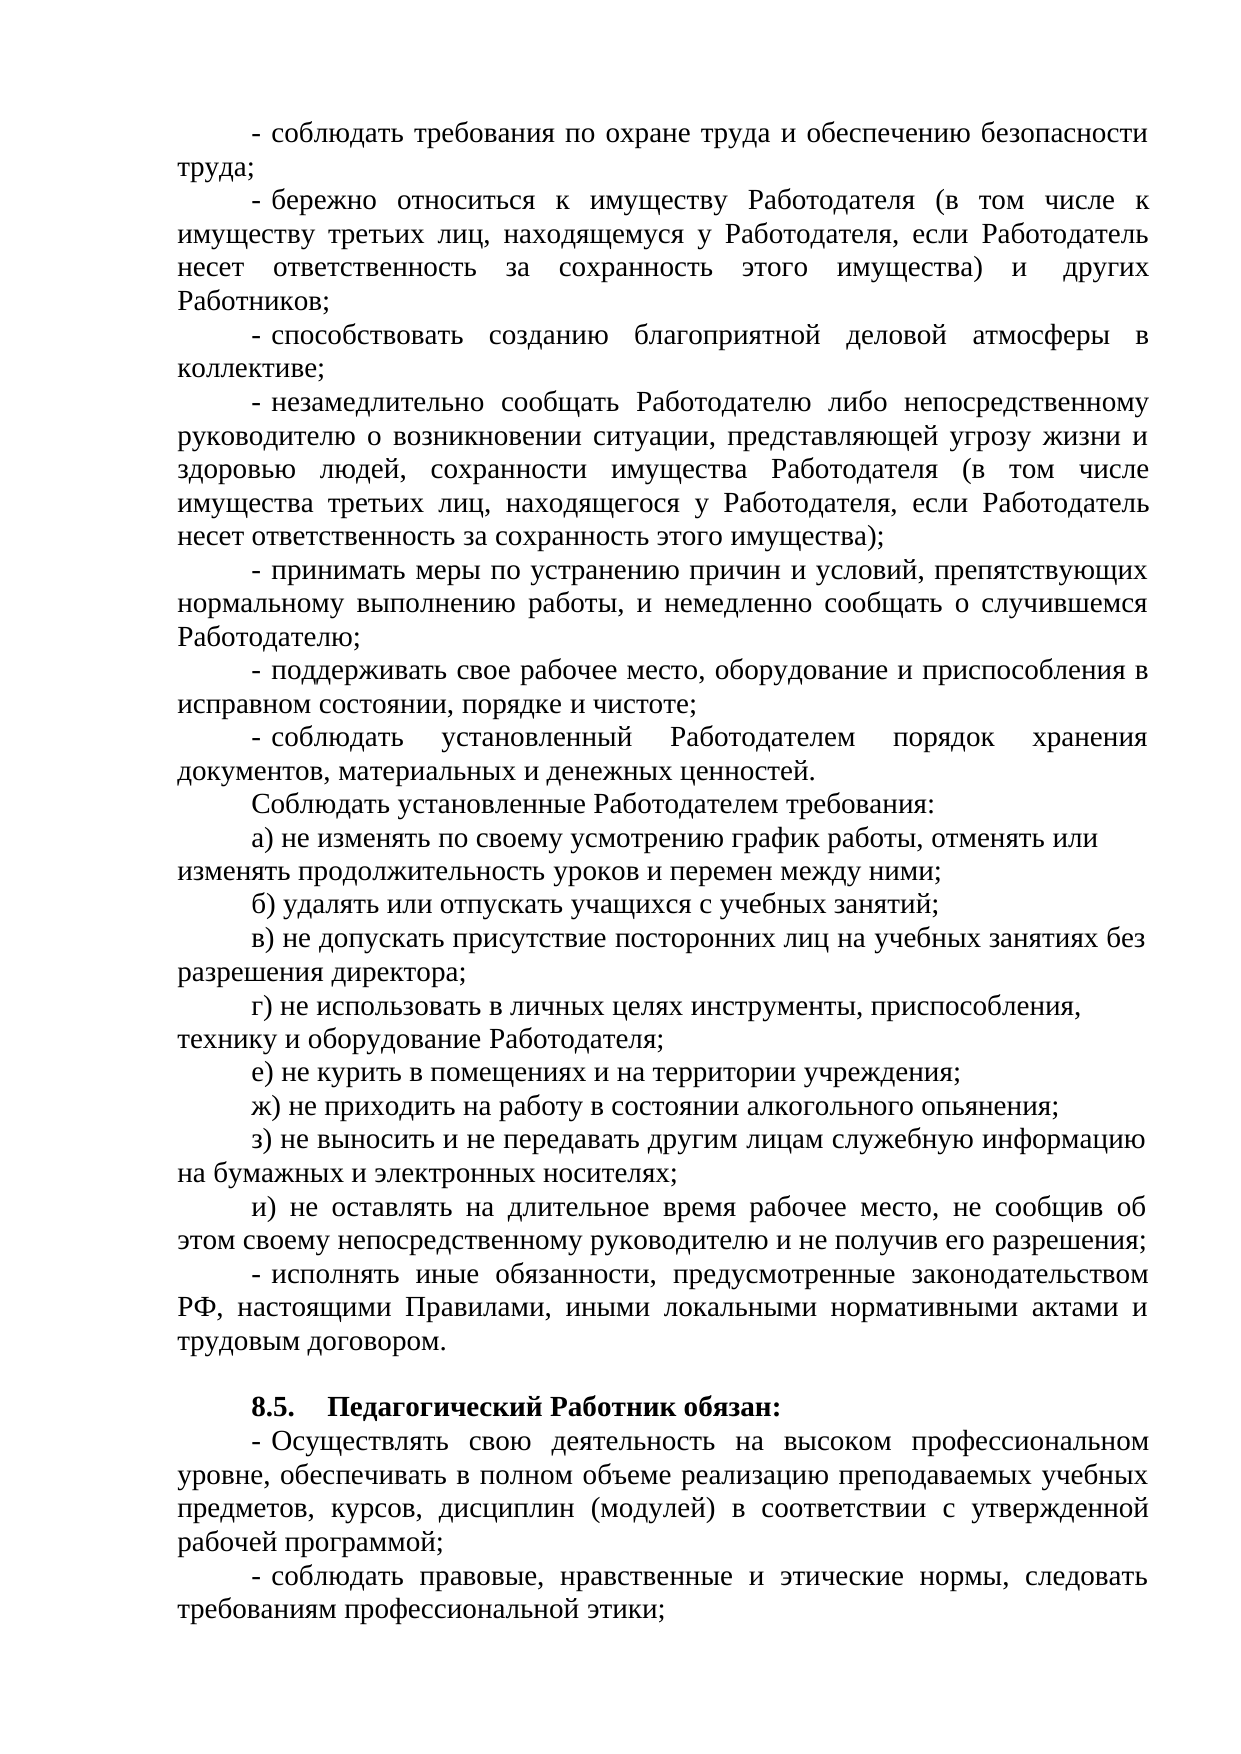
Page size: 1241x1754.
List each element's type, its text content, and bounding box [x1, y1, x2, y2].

text г) не использовать в личных целях инструменты, приспособления, технику и оборудование Работодателя; [177, 988, 1149, 1055]
text а) не изменять по своему усмотрению график работы, отменять или изменять продолжительность уроков и перемен между ними; [177, 820, 1149, 887]
text и) не оставлять на длительное время рабочее место, не сообщив об этом своему непосредственному руководителю и не получив его разрешения; [177, 1189, 1149, 1256]
list соблюдать требования по охране труда и обеспечению безопасности труда; [177, 115, 1148, 182]
text Соблюдать установленные Работодателем требования: [251, 787, 1240, 820]
text в) не допускать присутствие посторонних лиц на учебных занятиях без разрешения директора; [177, 921, 1240, 988]
list соблюдать установленный Работодателем порядок хранения документов, материальных и денежных ценностей. [177, 719, 1148, 787]
list принимать меры по устранению причин и условий, препятствующих нормальному выполнению работы, и немедленно сообщать о случившемся Работодателю; [177, 552, 1148, 652]
text б) удалять или отпускать учащихся с учебных занятий; [251, 887, 1240, 921]
list соблюдать правовые, нравственные и этические нормы, следовать требованиям профессиональной этики; [177, 1558, 1148, 1625]
list Осуществлять свою деятельность на высоком профессиональном уровне, обеспечивать в полном объеме реализацию преподаваемых учебных предметов, курсов, дисциплин (модулей) в соответствии с утвержденной рабочей программой; [177, 1423, 1149, 1557]
text е) не курить в помещениях и на территории учреждения; [251, 1055, 1240, 1088]
list незамедлительно сообщать Работодателю либо непосредственному руководителю о возникновении ситуации, представляющей угрозу жизни и здоровью людей, сохранности имущества Работодателя (в том числе имущества третьих лиц, находящегося у Работодателя, если Работодатель несет ответственность за сохранность этого имущества); [177, 384, 1149, 552]
text з) не выносить и не передавать другим лицам служебную информацию на бумажных и электронных носителях; [177, 1122, 1149, 1189]
list бережно относиться к имуществу Работодателя (в том числе к имуществу третьих лиц, находящемуся у Работодателя, если Работодатель несет ответственность за сохранность этого имущества) и других Работников; [177, 182, 1149, 317]
list способствовать созданию благоприятной деловой атмосферы в коллективе; [177, 317, 1149, 384]
list поддерживать свое рабочее место, оборудование и приспособления в исправном состоянии, порядке и чистоте; [177, 652, 1149, 719]
list исполнять иные обязанности, предусмотренные законодательством РФ, настоящими Правилами, иными локальными нормативными актами и трудовым договором. [177, 1256, 1148, 1356]
text ж) не приходить на работу в состоянии алкогольного опьянения; [251, 1088, 1240, 1122]
subtitle Педагогический Работник обязан: [251, 1390, 1240, 1423]
